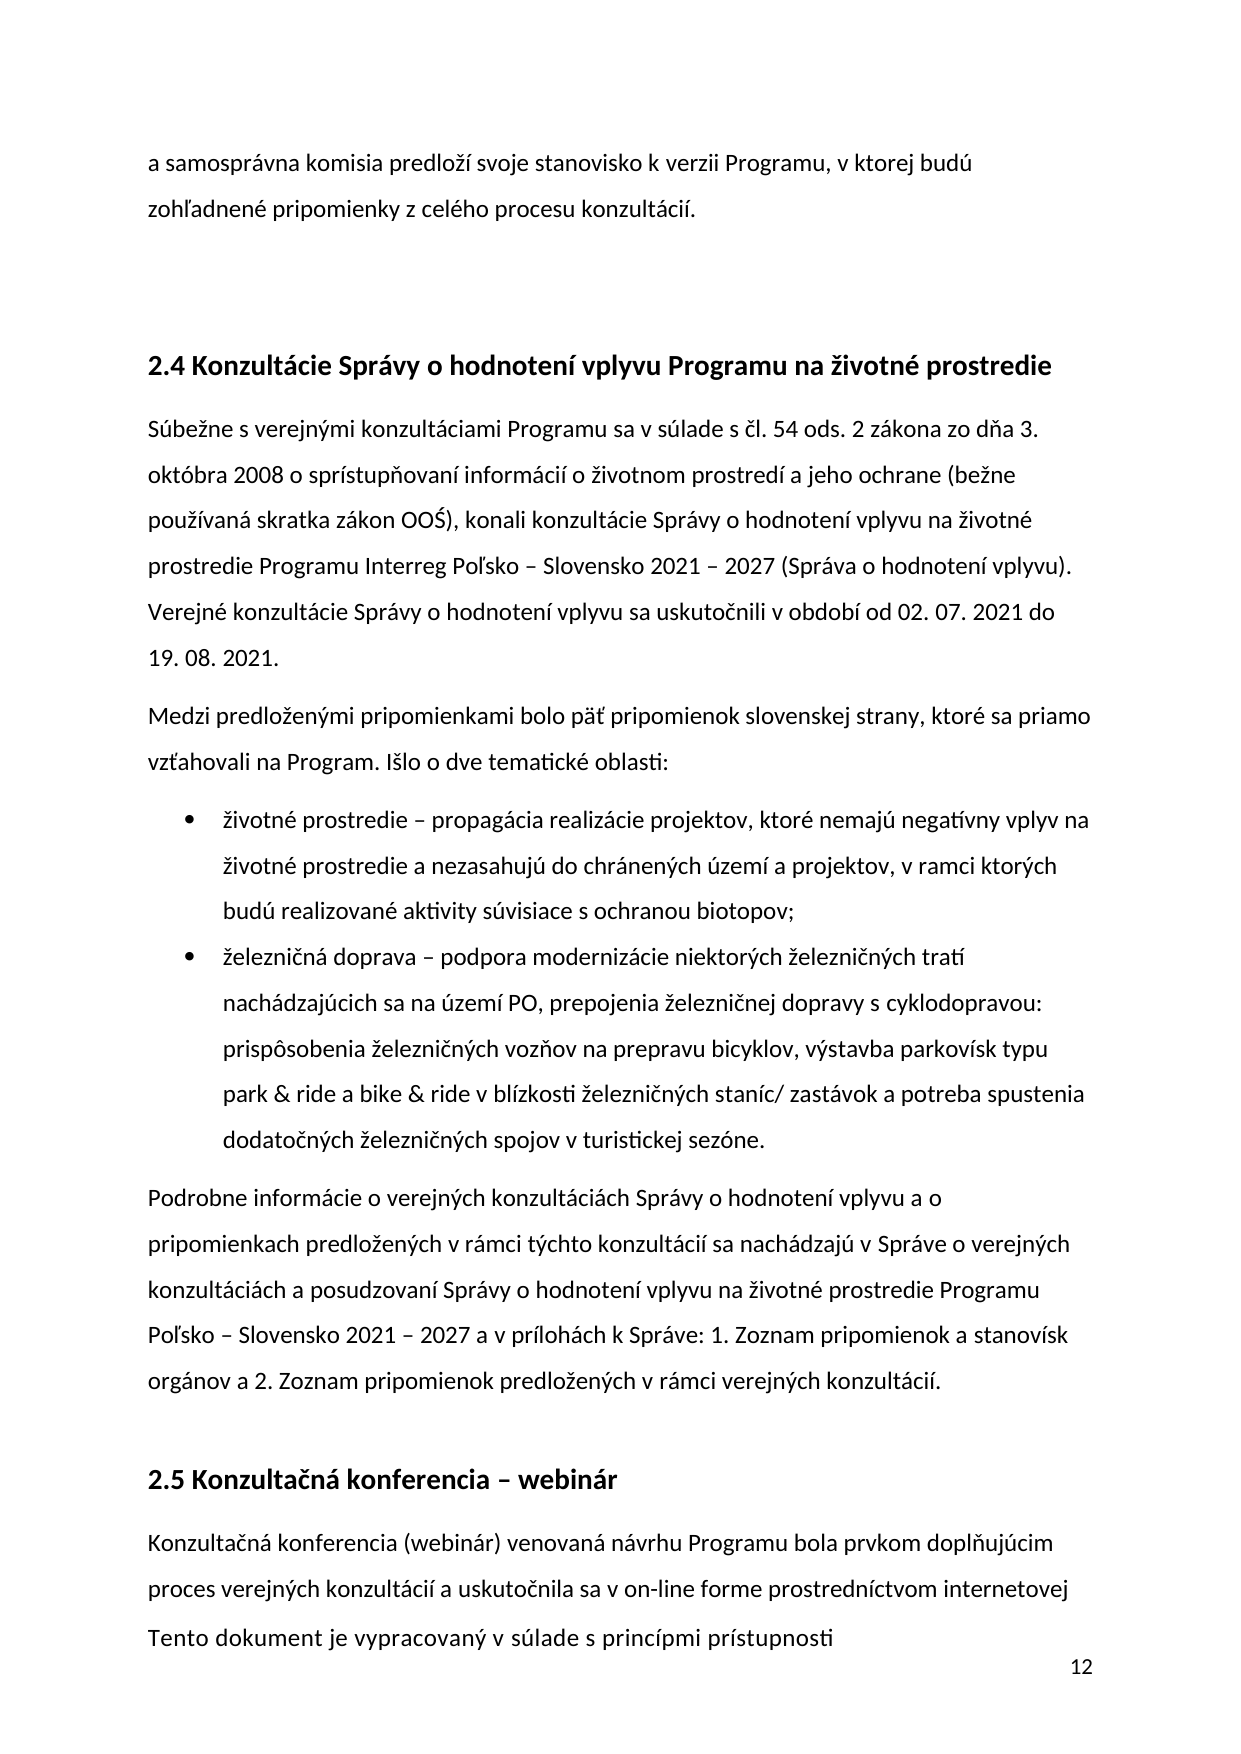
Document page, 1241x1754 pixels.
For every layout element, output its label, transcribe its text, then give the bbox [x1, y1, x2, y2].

list železničná doprava – podpora modernizácie niektorých železničných tratí nachádzajúcich sa na území PO, prepojenia železničnej dopravy s cyklodopravou: prispôsobenia železničných vozňov na prepravu bicyklov, výstavba parkovísk typu park & ride a bike & ride v blízkosti železničných staníc/ zastávok a potreba spustenia dodatočných železničných spojov v turistickej sezóne. [185, 941, 1093, 1155]
list životné prostredie – propagácia realizácie projektov, ktoré nemajú negatívny vplyv na životné prostredie a nezasahujú do chránených území a projektov, v ramci ktorých budú realizované aktivity súvisiace s ochranou biotopov; [185, 804, 1093, 926]
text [148, 1527, 1093, 1603]
text Podrobne informácie o verejných konzultáciách Správy o hodnotení vplyvu a o pripomienkach predložených v rámci týchto konzultácií sa nachádzajú v Správe o verejných konzultáciách a posudzovaní Správy o hodnotení vplyvu na životné prostredie Programu Poľsko – Slovensko 2021 – 2027 a v prílohách k Správe: 1. Zoznam pripomienok a stanovísk orgánov a 2. Zoznam pripomienok predložených v rámci verejných konzultácií. [148, 1182, 1093, 1396]
subtitle 2.4 Konzultácie Správy o hodnotení vplyvu Programu na životné prostredie [148, 347, 1093, 383]
subtitle 2.5 Konzultačná konferencia – webinár [148, 1461, 1093, 1497]
text Medzi predloženými pripomienkami bolo päť pripomienok slovenskej strany, ktoré sa priamo vzťahovali na Program. Išlo o dve tematické oblasti: [148, 700, 1093, 776]
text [148, 148, 1093, 224]
text Súbežne s verejnými konzultáciami Programu sa v súlade s čl. 54 ods. 2 zákona zo dňa 3. októbra 2008 o sprístupňovaní informácií o životnom prostredí a jeho ochrane (bežne používaná skratka zákon OOŚ), konali konzultácie Správy o hodnotení vplyvu na životné prostredie Programu Interreg Poľsko – Slovensko 2021 – 2027 (Správa o hodnotení vplyvu). Verejné konzultácie Správy o hodnotení vplyvu sa uskutočnili v období od 02. 07. 2021 do 19. 08. 2021. [148, 413, 1093, 672]
